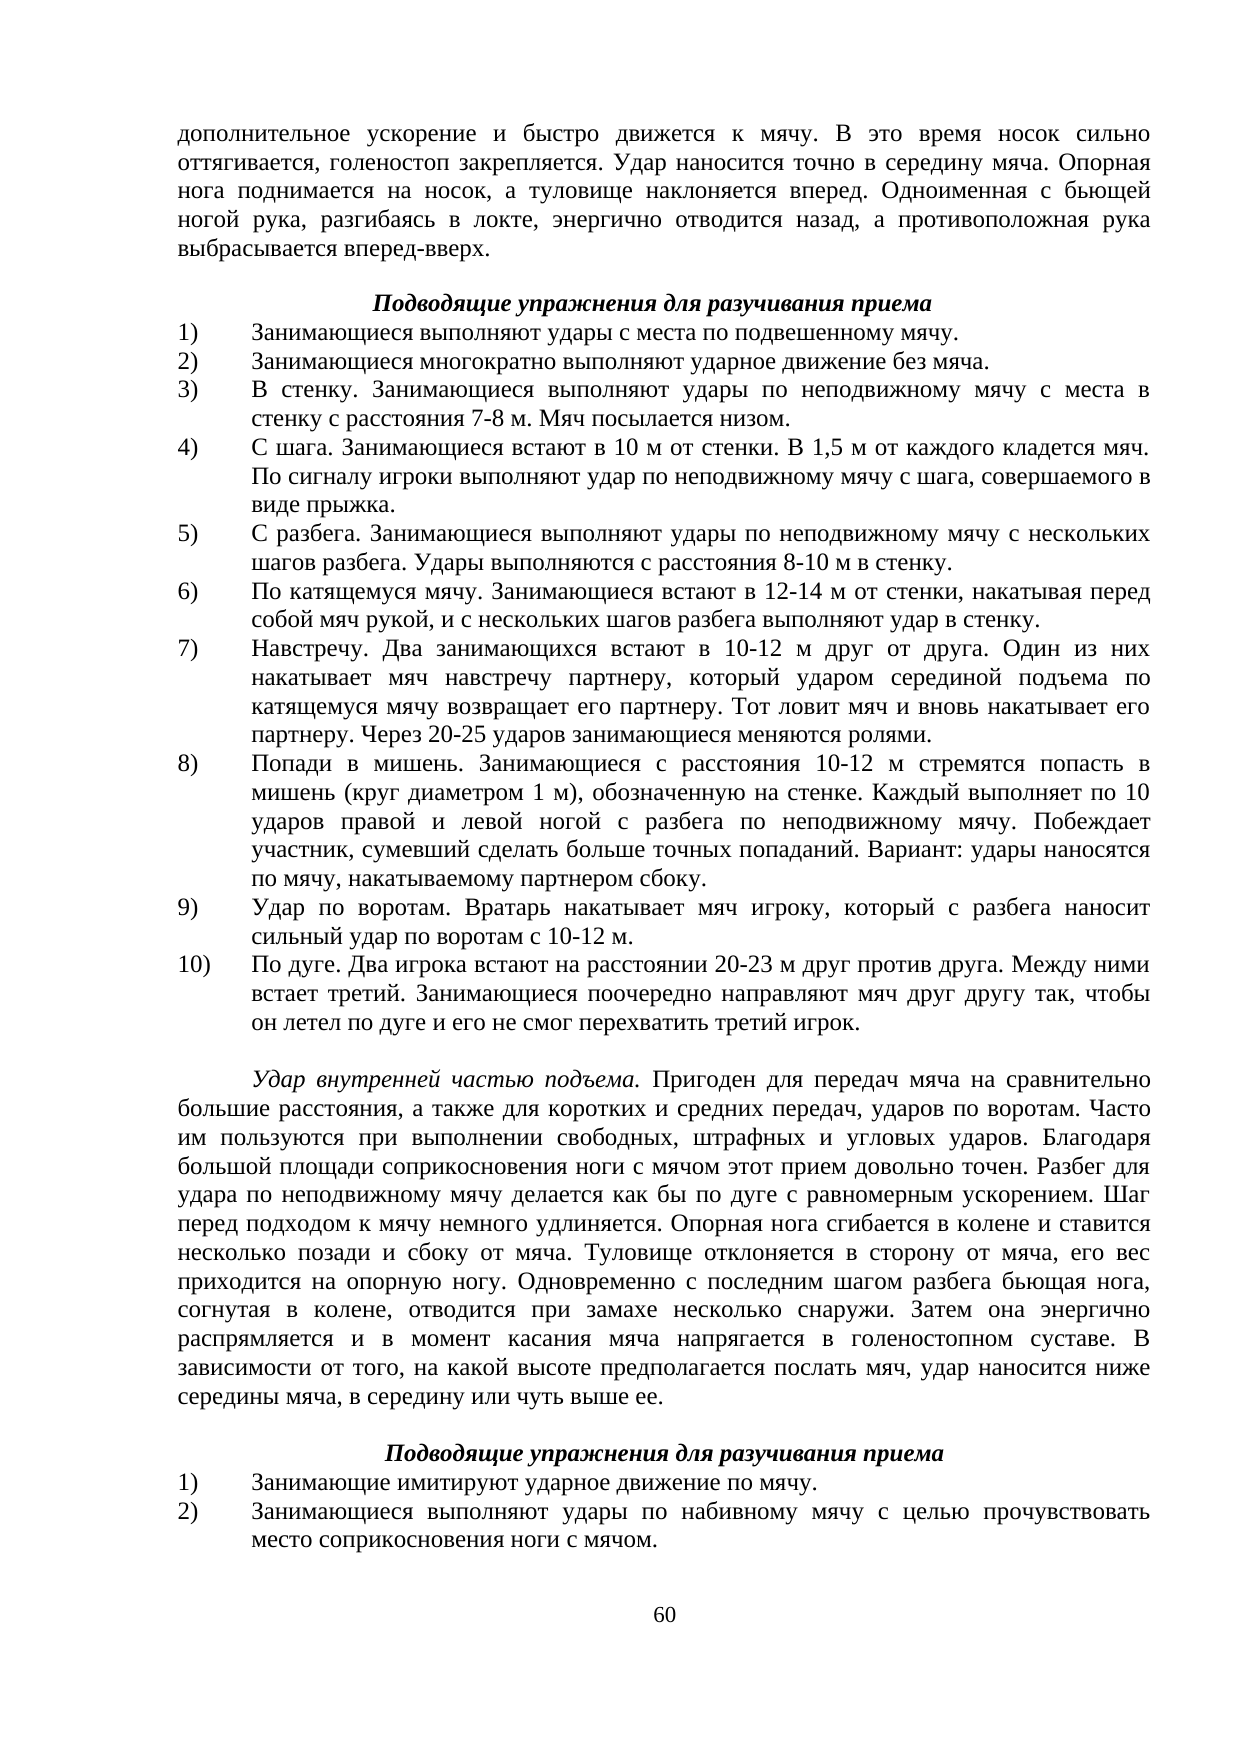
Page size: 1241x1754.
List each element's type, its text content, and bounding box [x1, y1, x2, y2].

list По катящемуся мячу. Занимающиеся встают в 12-14 м от стенки, накатывая перед собой мяч рукой, и с нескольких шагов разбега выполняют удар в стенку. [177, 576, 1152, 633]
list Занимающие имитируют ударное движение по мячу. [177, 1467, 1152, 1496]
list Удар по воротам. Вратарь накатывает мяч игроку, который с разбега наносит сильный удар по воротам с 10-12 м. [177, 892, 1152, 949]
list Занимающиеся многократно выполняют ударное движение без мяча. [177, 346, 1152, 374]
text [177, 118, 1152, 262]
list С шага. Занимающиеся встают в 10 м от стенки. В 1,5 м от каждого кладется мяч. По сигналу игроки выполняют удар по неподвижному мячу с шага, совершаемого в виде прыжка. [177, 432, 1152, 518]
list С разбега. Занимающиеся выполняют удары по неподвижному мячу с нескольких шагов разбега. Удары выполняются с расстояния 8-10 м в стенку. [177, 518, 1152, 576]
list В стенку. Занимающиеся выполняют удары по неподвижному мячу с места в стенку с расстояния 7-8 м. Мяч посылается низом. [177, 374, 1152, 432]
text Удар внутренней частью подъема. Пригоден для передач мяча на сравнительно большие расстояния, а также для коротких и средних передач, ударов по воротам. Часто им пользуются при выполнении свободных, штрафных и угловых ударов. Благодаря большой площади соприкосновения ноги с мячом этот прием довольно точен. Разбег для удара по неподвижному мячу делается как бы по дуге с равномерным ускорением. Шаг перед подходом к мячу немного удлиняется. Опорная нога сгибается в колене и ставится несколько позади и сбоку от мяча. Туловище отклоняется в сторону от мяча, его вес приходится на опорную ногу. Одновременно с последним шагом разбега бьющая нога, согнутая в колене, отводится при замахе несколько снаружи. Затем она энергично распрямляется и в момент касания мяча напрягается в голеностопном суставе. В зависимости от того, на какой высоте предполагается послать мяч, удар наносится ниже середины мяча, в середину или чуть выше ее. [177, 1064, 1152, 1409]
list Навстречу. Два занимающихся встают в 10-12 м друг от друга. Один из них накатывает мяч навстречу партнеру, который ударом серединой подъема по катящемуся мячу возвращает его партнеру. Тот ловит мяч и вновь накатывает его партнеру. Через 20-25 ударов занимающиеся меняются ролями. [177, 633, 1152, 748]
list Попади в мишень. Занимающиеся с расстояния 10-12 м стремятся попасть в мишень (круг диаметром 1 м), обозначенную на стенке. Каждый выполняет по 10 ударов правой и левой ногой с разбега по неподвижному мячу. Побеждает участник, сумевший сделать больше точных попаданий. Вариант: удары наносятся по мячу, накатываемому партнером сбоку. [177, 748, 1152, 892]
text Подводящие упражнения для разучивания приема [177, 1438, 1152, 1467]
list По дуге. Два игрока встают на расстоянии 20-23 м друг против друга. Между ними встает третий. Занимающиеся поочередно направляют мяч друг другу так, чтобы он летел по дуге и его не смог перехватить третий игрок. [177, 949, 1152, 1036]
text Подводящие упражнения для разучивания приема [177, 288, 1152, 317]
list Занимающиеся выполняют удары с места по подвешенному мячу. [177, 317, 1152, 346]
list Занимающиеся выполняют удары по набивному мячу с целью прочувствовать место соприкосновения ноги с мячом. [177, 1496, 1152, 1553]
